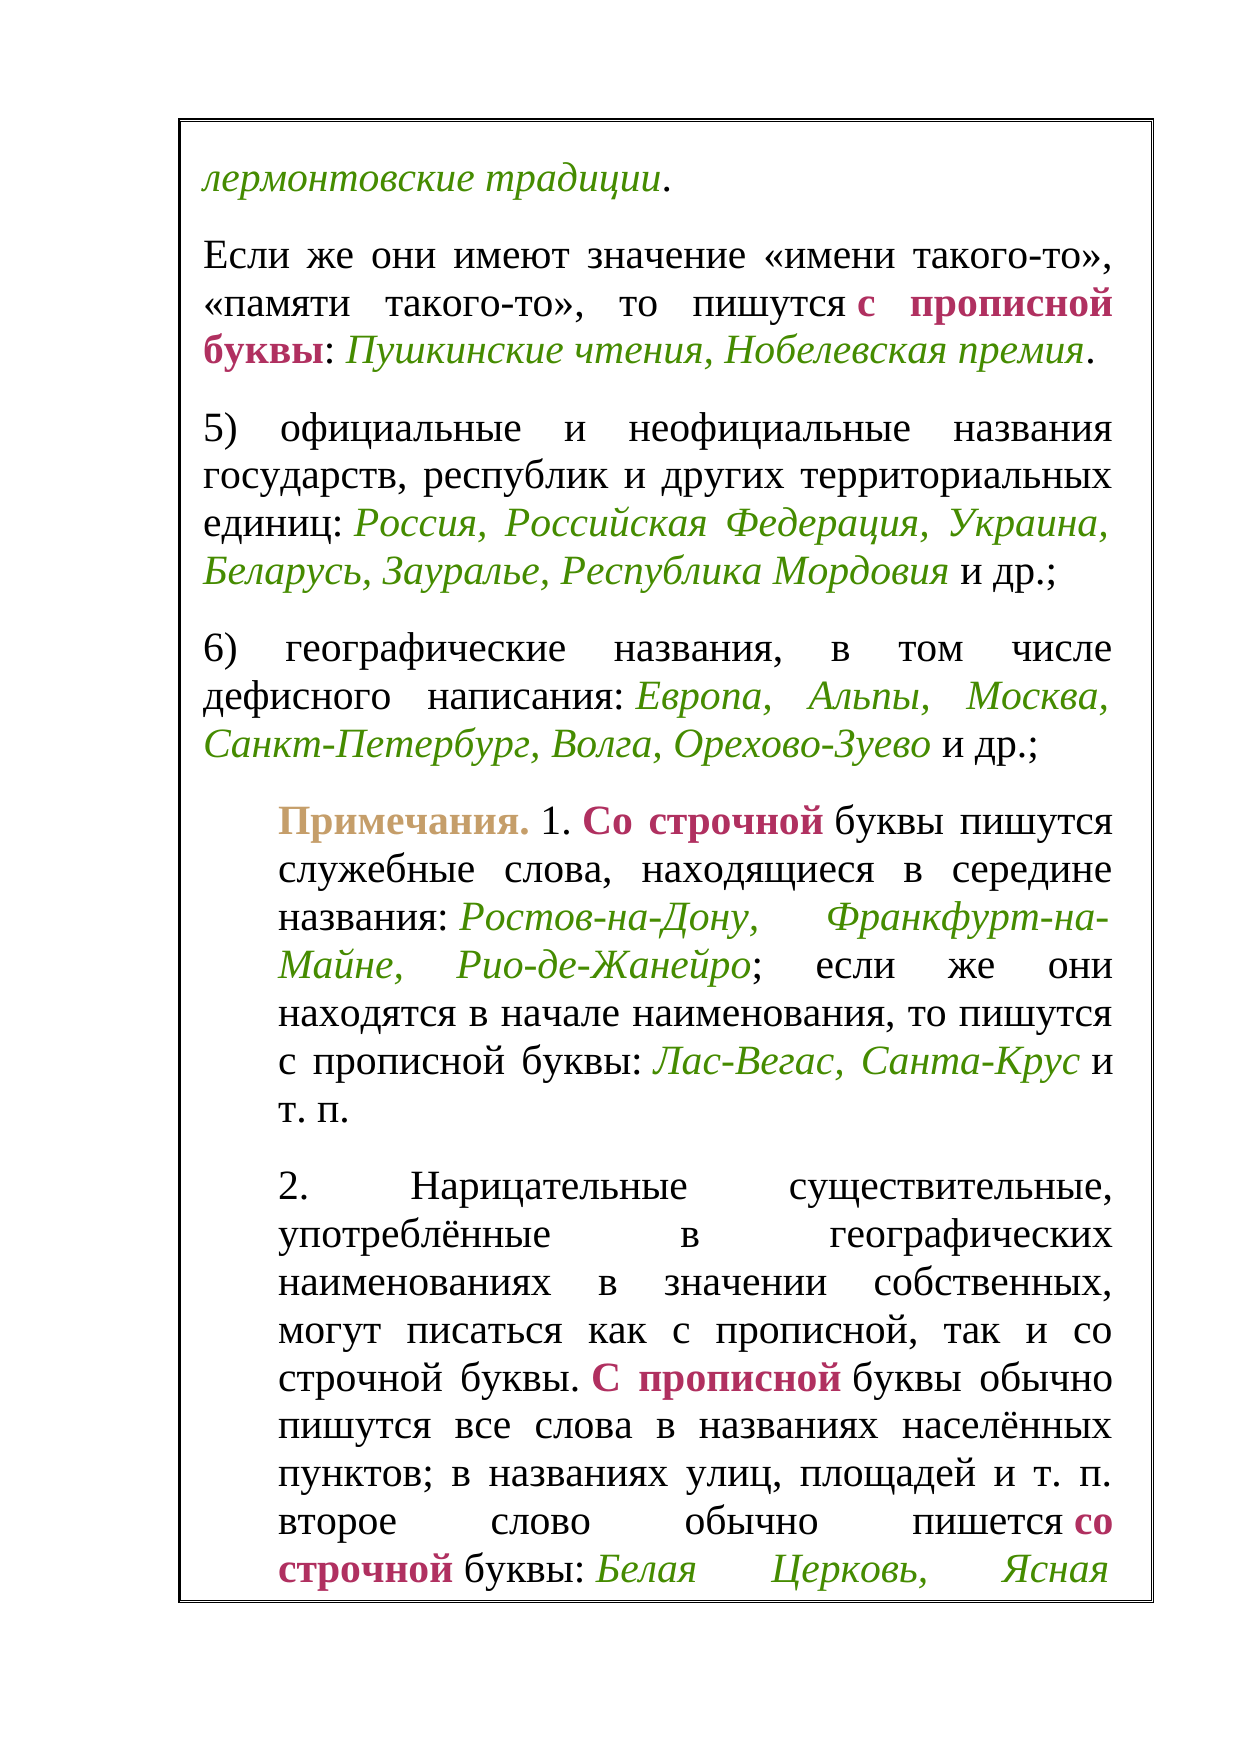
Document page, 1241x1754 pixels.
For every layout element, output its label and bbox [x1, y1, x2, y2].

table_header [181, 122, 1151, 1599]
